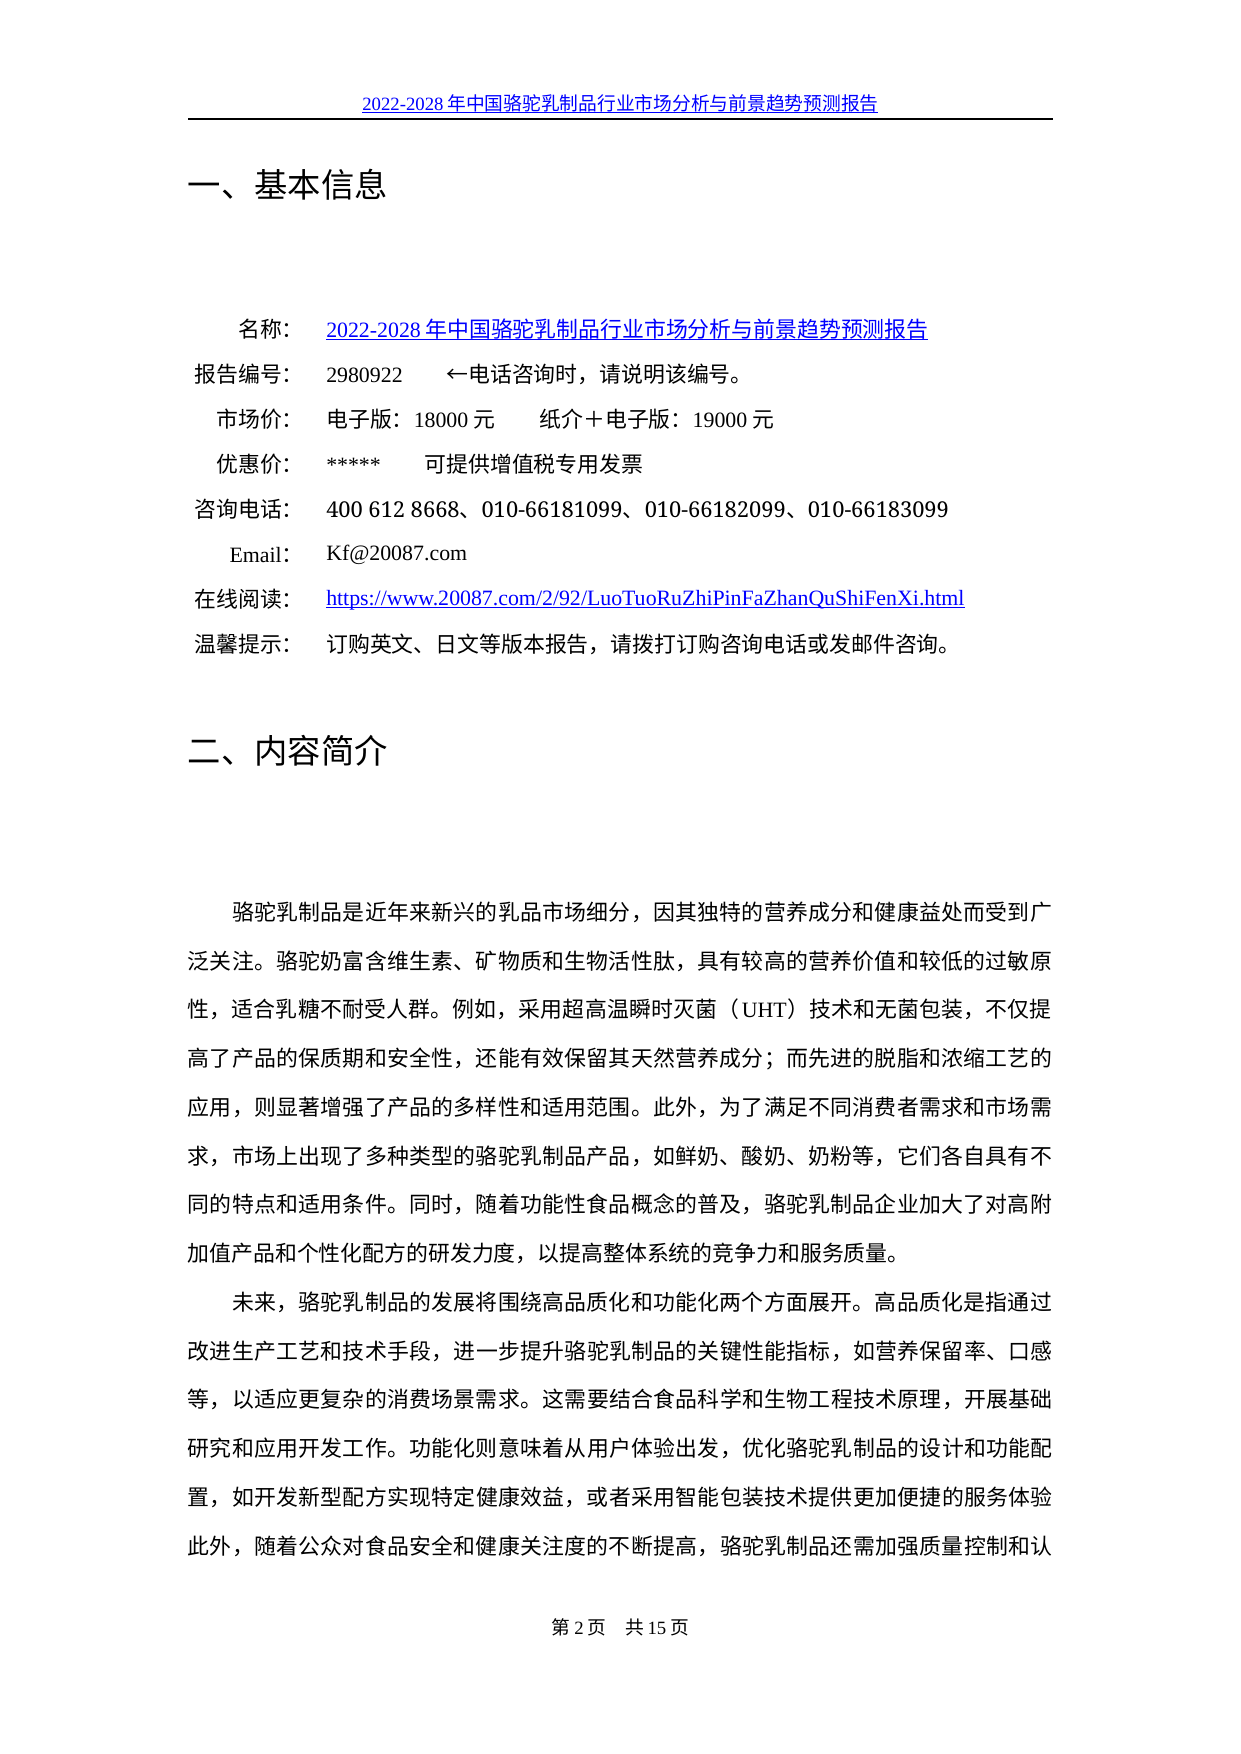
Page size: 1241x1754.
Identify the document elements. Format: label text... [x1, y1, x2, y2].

title 二、内容简介 [187, 717, 1053, 782]
table_cell ***** 可提供增值税专用发票 [315, 447, 1073, 492]
table_cell 市场价： [167, 402, 315, 447]
table_cell 400 612 8668、010-66181099、010-66182099、010-66183099 [315, 492, 1073, 537]
table_cell 咨询电话： [167, 492, 315, 537]
title 一、基本信息 [187, 150, 1053, 215]
table_cell 报告编号： [167, 357, 315, 402]
table_cell [315, 582, 1073, 627]
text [187, 894, 1053, 1561]
table_cell Email： [167, 537, 315, 582]
table_cell 2980922 ←电话咨询时，请说明该编号。 [315, 357, 1073, 402]
table_header 名称： [167, 312, 315, 357]
table_cell 订购英文、日文等版本报告，请拨打订购咨询电话或发邮件咨询。 [315, 627, 1073, 672]
table_cell 在线阅读： [167, 582, 315, 627]
table_cell 温馨提示： [167, 627, 315, 672]
table_cell 优惠价： [167, 447, 315, 492]
table_header 2022-2028年中国骆驼乳制品行业市场分析与前景趋势预测报告 [315, 312, 1073, 357]
table_cell 电子版：18000 元 纸介＋电子版：19000 元 [315, 402, 1073, 447]
table_cell Kf@20087.com [315, 537, 1073, 582]
